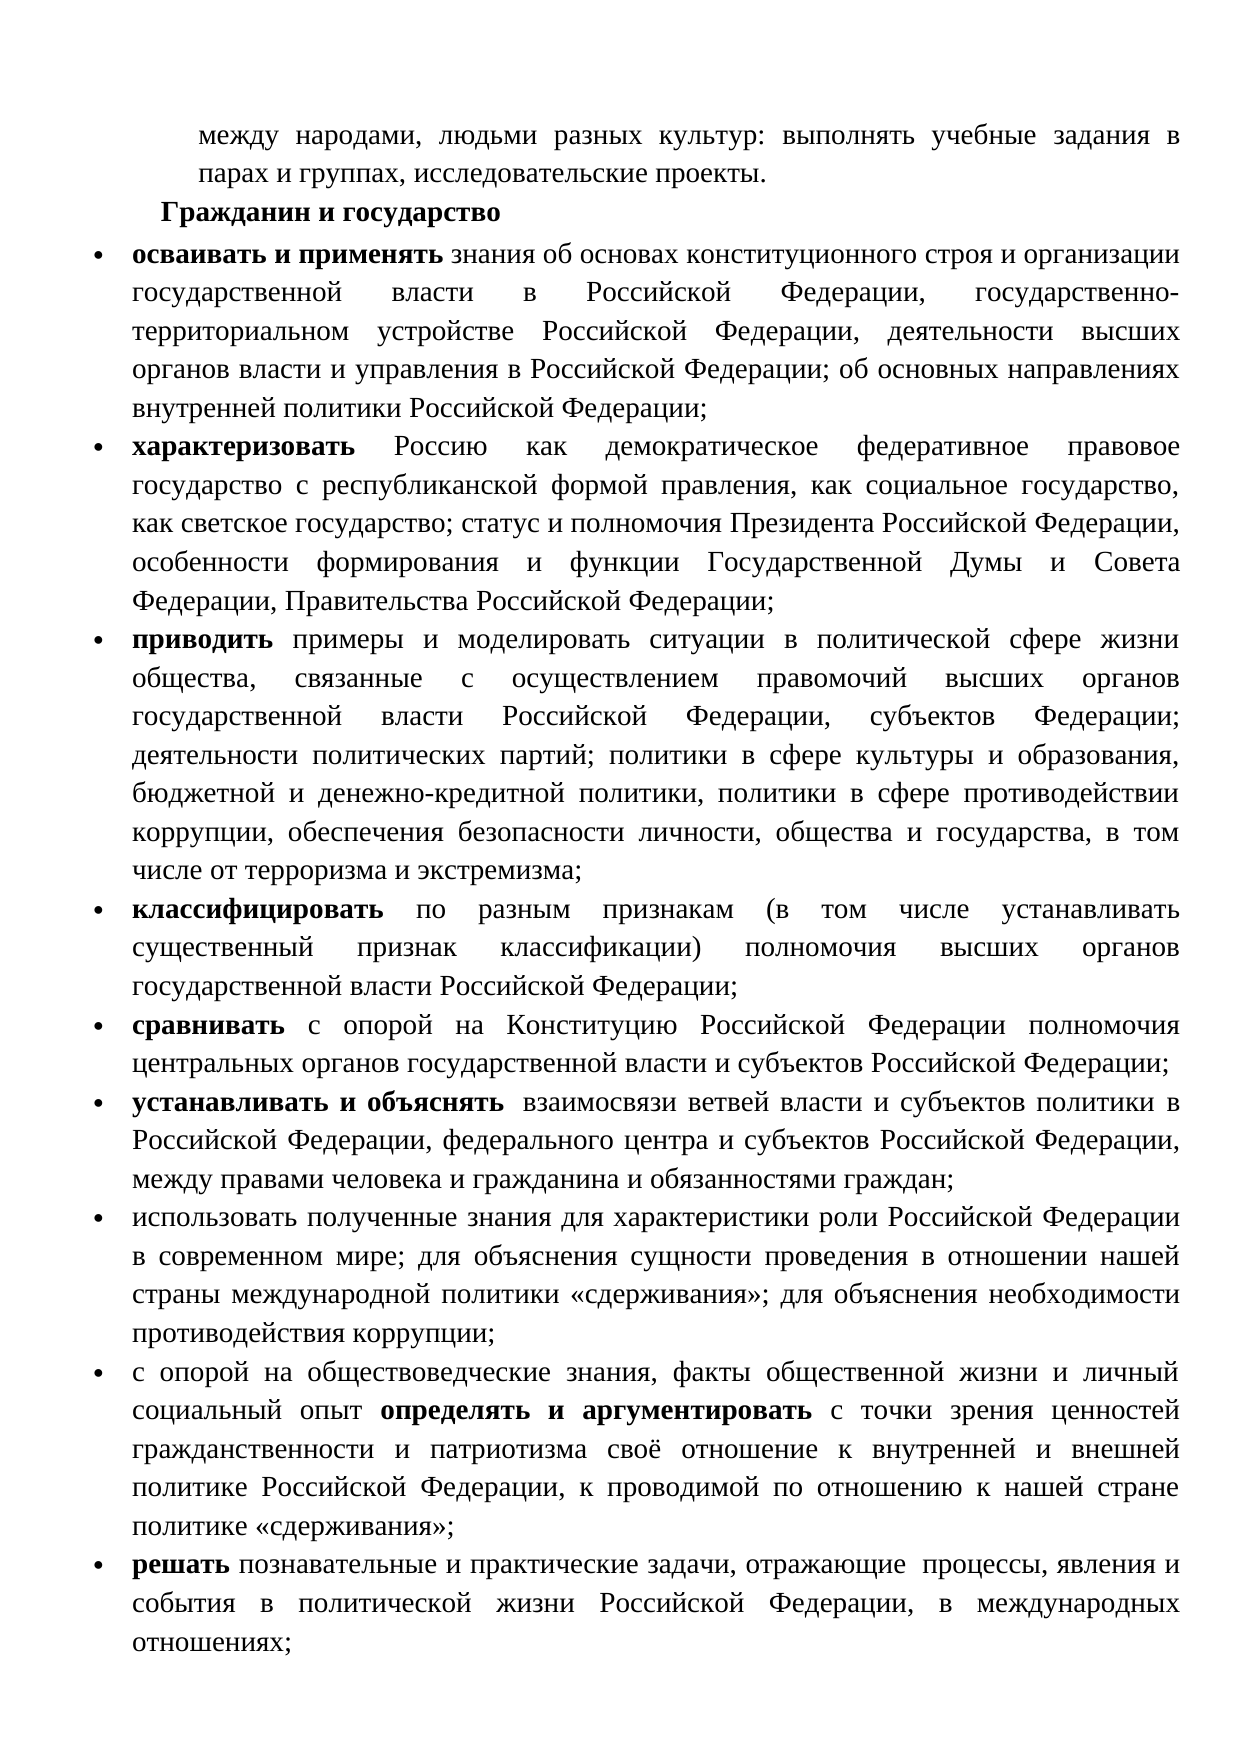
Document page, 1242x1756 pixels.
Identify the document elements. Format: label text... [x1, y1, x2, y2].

list классифицировать по разным признакам (в том числе устанавливать существенный признак классификации) полномочия высших органов государственной власти Российской Федерации; [94, 891, 1180, 1002]
list устанавливать и объяснять взаимосвязи ветвей власти и субъектов политики в Российской Федерации, федерального центра и субъектов Российской Федерации, между правами человека и гражданина и обязанностями граждан; [94, 1084, 1180, 1194]
list с опорой на обществоведческие знания, факты общественной жизни и личный социальный опыт определять и аргументировать с точки зрения ценностей гражданственности и патриотизма своё отношение к внутренней и внешней политике Российской Федерации, к проводимой по отношению к нашей стране политике «сдерживания»; [94, 1354, 1180, 1542]
subtitle Гражданин и государство [161, 194, 1180, 227]
list использовать полученные знания для характеристики роли Российской Федерации в современном мире; для объяснения сущности проведения в отношении нашей страны международной политики «сдерживания»; для объяснения необходимости противодействия коррупции; [94, 1199, 1180, 1349]
list решать познавательные и практические задачи, отражающие процессы, явления и события в политической жизни Российской Федерации, в международных отношениях; [94, 1547, 1180, 1657]
list приводить примеры и моделировать ситуации в политической сфере жизни общества, связанные с осуществлением правомочий высших органов государственной власти Российской Федерации, субъектов Федерации; деятельности политических партий; политики в сфере культуры и образования, бюджетной и денежно-кредитной политики, политики в сфере противодействии коррупции, обеспечения безопасности личности, общества и государства, в том числе от терроризма и экстремизма; [94, 621, 1180, 886]
list характеризовать Россию как демократическое федеративное правовое государство с республиканской формой правления, как социальное государство, как светское государство; статус и полномочия Президента Российской Федерации, особенности формирования и функции Государственной Думы и Совета Федерации, Правительства Российской Федерации; [94, 428, 1180, 616]
list сравнивать с опорой на Конституцию Российской Федерации полномочия центральных органов государственной власти и субъектов Российской Федерации; [94, 1007, 1180, 1079]
text между народами, людьми разных культур: выполнять учебные задания в парах и группах, исследовательские проекты. [198, 117, 1180, 189]
list осваивать и применять знания об основах конституционного строя и организации государственной власти в Российской Федерации, государственно- территориальном устройстве Российской Федерации, деятельности высших органов власти и управления в Российской Федерации; об основных направлениях внутренней политики Российской Федерации; [94, 236, 1180, 423]
